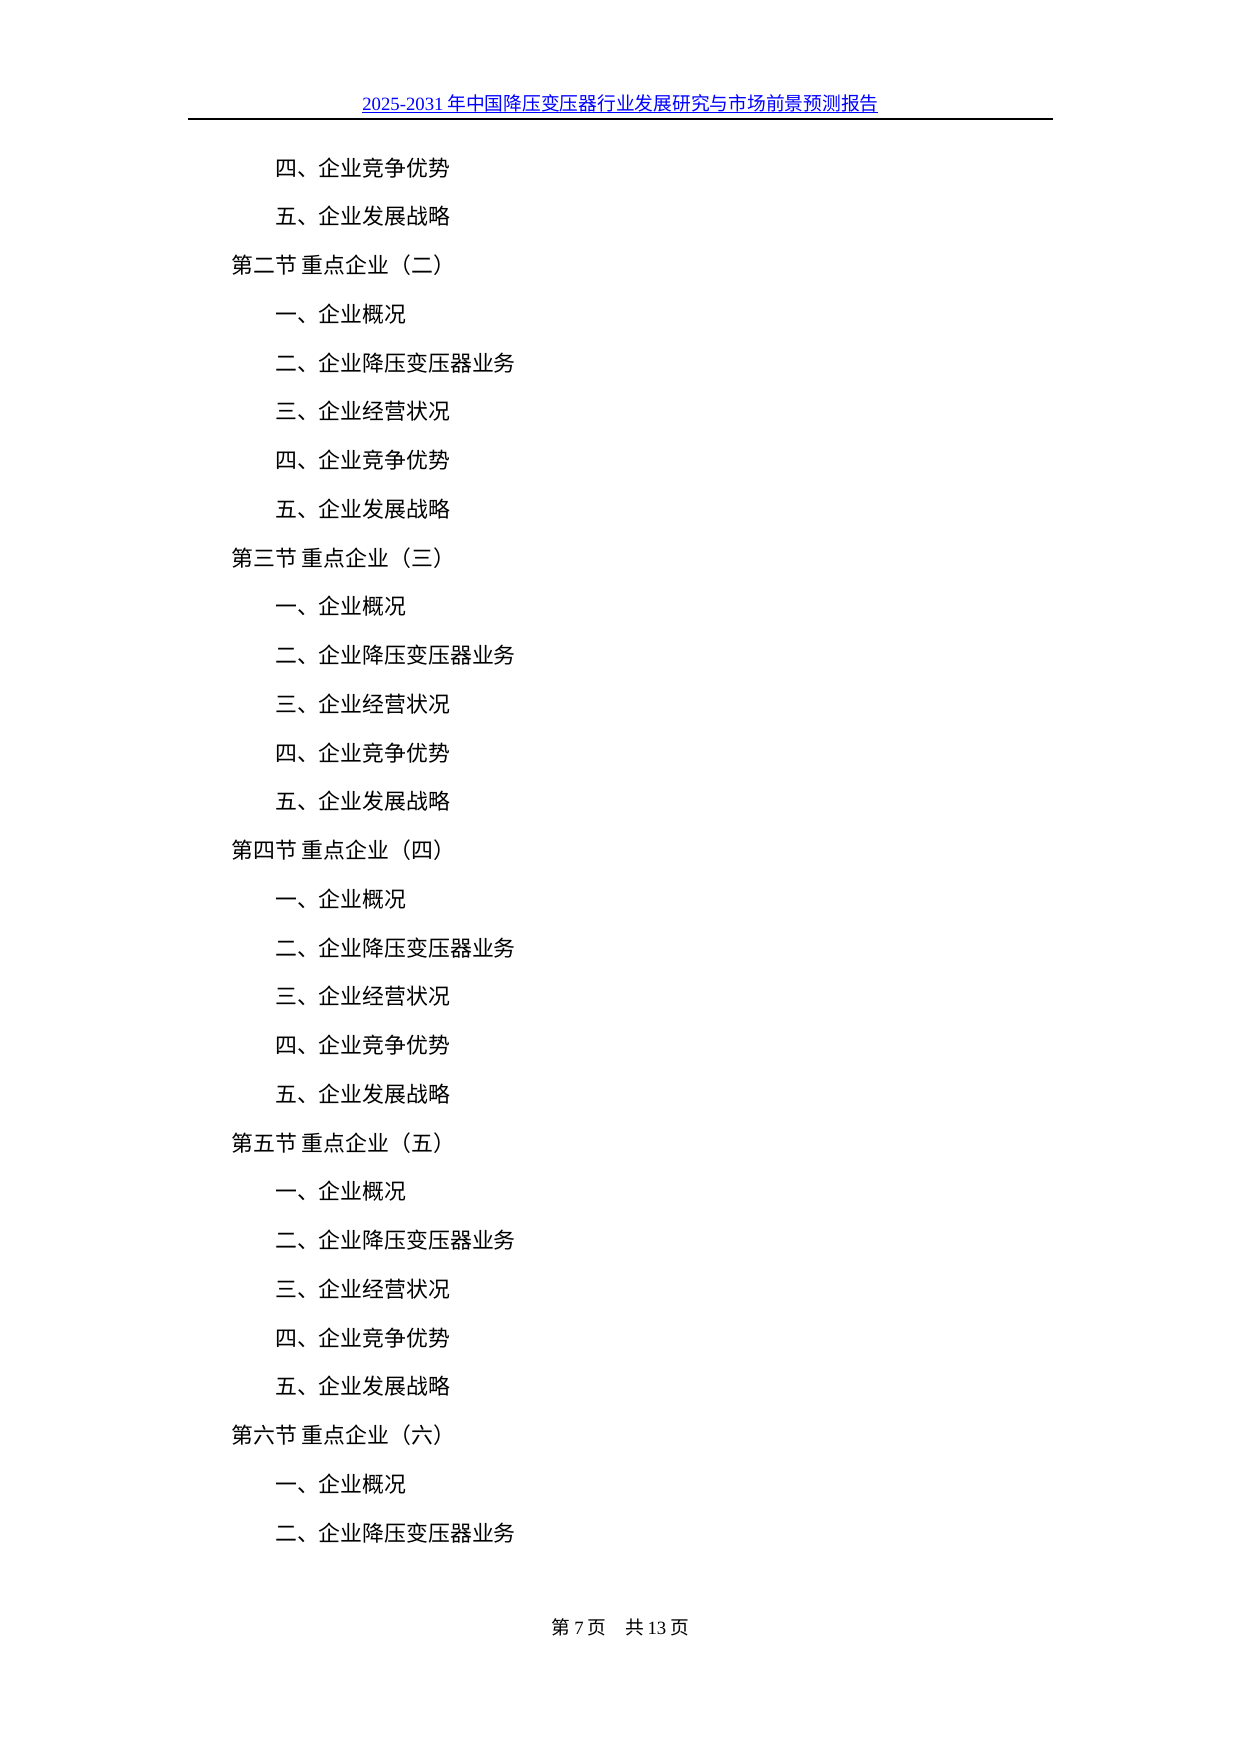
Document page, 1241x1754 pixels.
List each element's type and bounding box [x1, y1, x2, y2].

text [187, 150, 1053, 1548]
